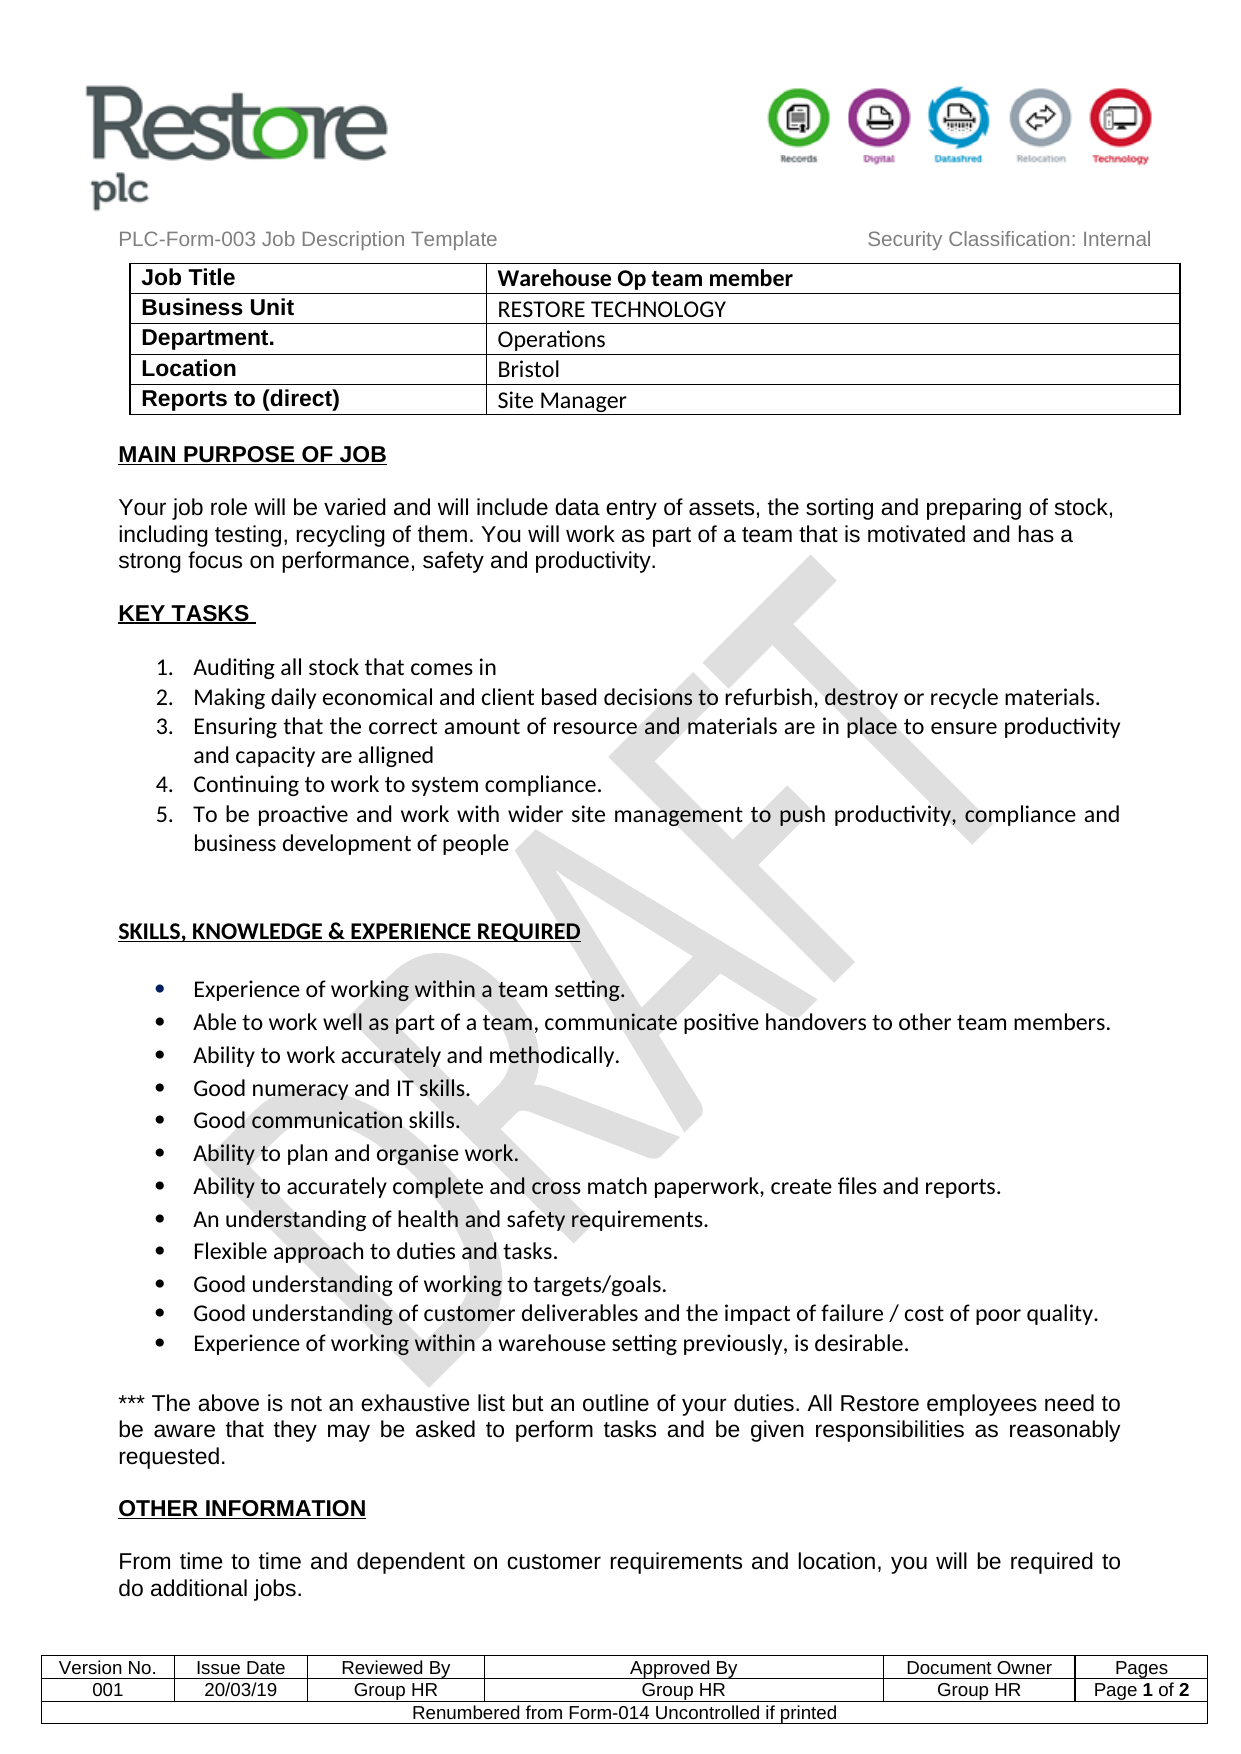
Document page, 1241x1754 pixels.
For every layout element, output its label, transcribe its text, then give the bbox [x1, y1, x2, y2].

list Auditing all stock that comes in [156, 652, 1122, 682]
list To be proactive and work with wider site management to push productivity, compliance and business development of people [156, 799, 1122, 857]
table_cell Business Unit [131, 294, 486, 323]
table_header Warehouse Op team member [487, 264, 1179, 293]
list An understanding of health and safety requirements. [156, 1204, 1122, 1233]
text *** The above is not an exhaustive list but an outline of your duties. All Restore employees need to be aware that they may be asked to perform tasks and be given responsibilities as reasonably requested. [118, 1390, 1122, 1469]
text From time to time and dependent on customer requirements and location, you will be required to do additional jobs. [118, 1548, 1122, 1601]
list Ensuring that the correct amount of resource and materials are in place to ensure productivity and capacity are alligned [156, 711, 1122, 769]
list Ability to plan and organise work. [156, 1138, 1122, 1167]
table_cell Reports to (direct) [131, 385, 486, 414]
subtitle KEY TASKS [118, 599, 1122, 626]
list Continuing to work to system compliance. [156, 769, 1122, 799]
table_cell Department. [131, 324, 486, 353]
table_cell RESTORE TECHNOLOGY [487, 294, 1179, 323]
list Good communication skills. [156, 1106, 1122, 1135]
list Ability to work accurately and methodically. [156, 1040, 1122, 1069]
list Flexible approach to duties and tasks. [156, 1236, 1122, 1266]
table_cell Operations [487, 324, 1179, 353]
table_cell Bristol [487, 355, 1179, 384]
table_header Job Title [131, 264, 486, 293]
text Your job role will be varied and will include data entry of assets, the sorting and preparing of stock, including testing, recycling of them. You will work as part of a team that is motivated and has a strong focus on performance, safety and productivity. [118, 494, 1122, 573]
text SKILLS, KNOWLEDGE & EXPERIENCE REQUIRED [118, 916, 1122, 945]
list Experience of working within a warehouse setting previously, is desirable. [156, 1328, 1122, 1357]
table_cell Site Manager [487, 385, 1179, 414]
table_cell Location [131, 355, 486, 384]
list Good understanding of customer deliverables and the impact of failure / cost of poor quality. [156, 1298, 1122, 1328]
list Good understanding of working to targets/goals. [156, 1269, 1122, 1298]
text OTHER INFORMATION [118, 1495, 1122, 1522]
list Experience of working within a team setting. [156, 974, 1122, 1003]
list Ability to accurately complete and cross match paperwork, create files and reports. [156, 1171, 1122, 1200]
subtitle MAIN PURPOSE OF JOB [118, 441, 1122, 468]
list Good numeracy and IT skills. [156, 1073, 1122, 1102]
list Making daily economical and client based decisions to refurbish, destroy or recycle materials. [156, 682, 1122, 711]
list Able to work well as part of a team, communicate positive handovers to other team members. [156, 1007, 1122, 1037]
